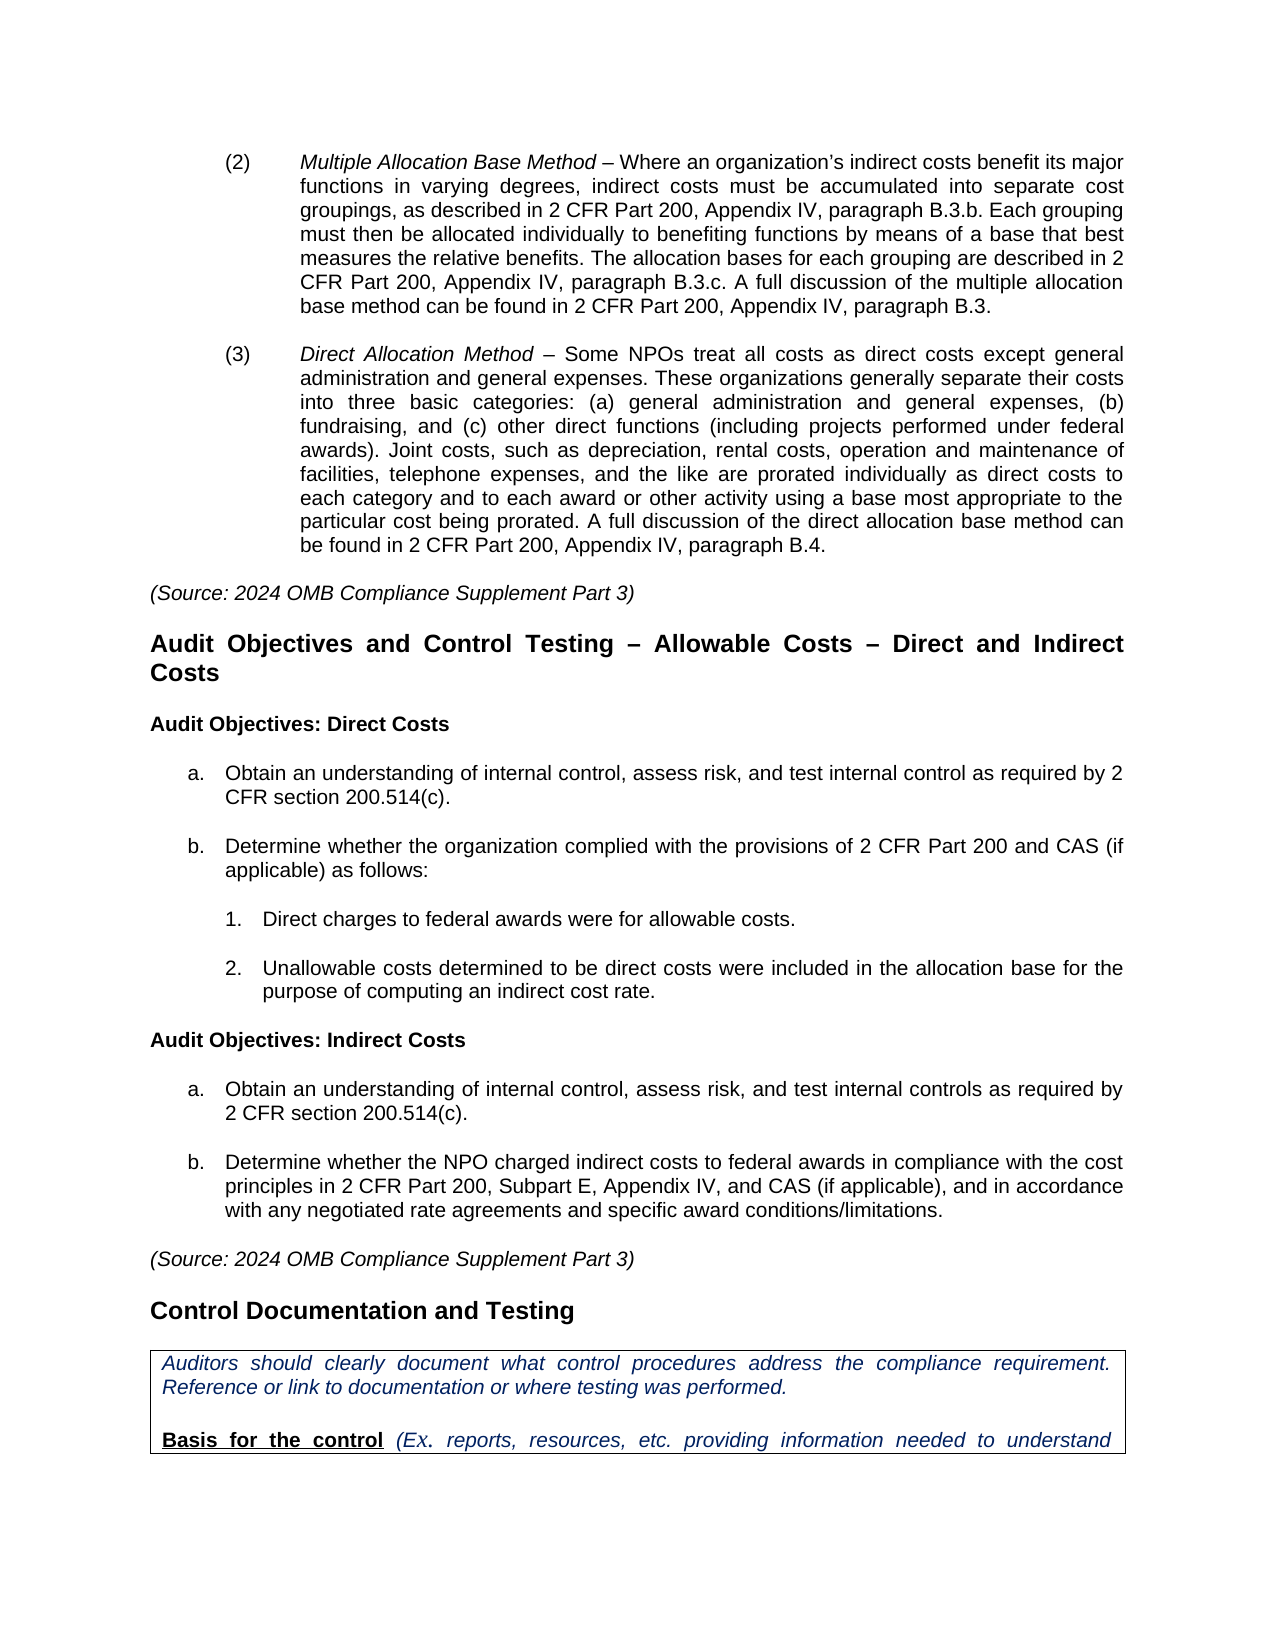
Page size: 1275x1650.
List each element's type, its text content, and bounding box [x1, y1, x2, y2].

list Determine whether the NPO charged indirect costs to federal awards in compliance with the cost principles in 2 CFR Part 200, Subpart E, Appendix IV, and CAS (if applicable), and in accordance with any negotiated rate agreements and specific award conditions/limitations. [187, 1150, 1125, 1222]
text (2) Multiple Allocation Base Method – Where an organization’s indirect costs benefit its major functions in varying degrees, indirect costs must be accumulated into separate cost groupings, as described in 2 CFR Part 200, Appendix IV, paragraph B.3.b. Each grouping must then be allocated individually to benefiting functions by means of a base that best measures the relative benefits. The allocation bases for each grouping are described in 2 CFR Part 200, Appendix IV, paragraph B.3.c. A full discussion of the multiple allocation base method can be found in 2 CFR Part 200, Appendix IV, paragraph B.3. [225, 150, 1125, 318]
list Obtain an understanding of internal control, assess risk, and test internal control as required by 2 CFR section 200.514(c). [187, 761, 1125, 808]
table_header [151, 1351, 1125, 1452]
list Obtain an understanding of internal control, assess risk, and test internal controls as required by 2 CFR section 200.514(c). [187, 1077, 1125, 1125]
text (Source: 2024 OMB Compliance Supplement Part 3) [150, 1247, 1125, 1271]
text Audit Objectives: Indirect Costs [150, 1028, 1125, 1052]
list Unallowable costs determined to be direct costs were included in the allocation base for the purpose of computing an indirect cost rate. [225, 955, 1125, 1003]
text (Source: 2024 OMB Compliance Supplement Part 3) [150, 581, 1125, 605]
text Control Documentation and Testing [150, 1296, 1125, 1325]
subtitle Audit Objectives and Control Testing – Allowable Costs – Direct and Indirect Costs [150, 629, 1125, 687]
text (3) Direct Allocation Method – Some NPOs treat all costs as direct costs except general administration and general expenses. These organizations generally separate their costs into three basic categories: (a) general administration and general expenses, (b) fundraising, and (c) other direct functions (including projects performed under federal awards). Joint costs, such as depreciation, rental costs, operation and maintenance of facilities, telephone expenses, and the like are prorated individually as direct costs to each category and to each award or other activity using a base most appropriate to the particular cost being prorated. A full discussion of the direct allocation base method can be found in 2 CFR Part 200, Appendix IV, paragraph B.4. [225, 342, 1125, 557]
list Determine whether the organization complied with the provisions of 2 CFR Part 200 and CAS (if applicable) as follows: [187, 833, 1125, 881]
list Direct charges to federal awards were for allowable costs. [225, 906, 1125, 930]
text Audit Objectives: Direct Costs [150, 712, 1125, 736]
